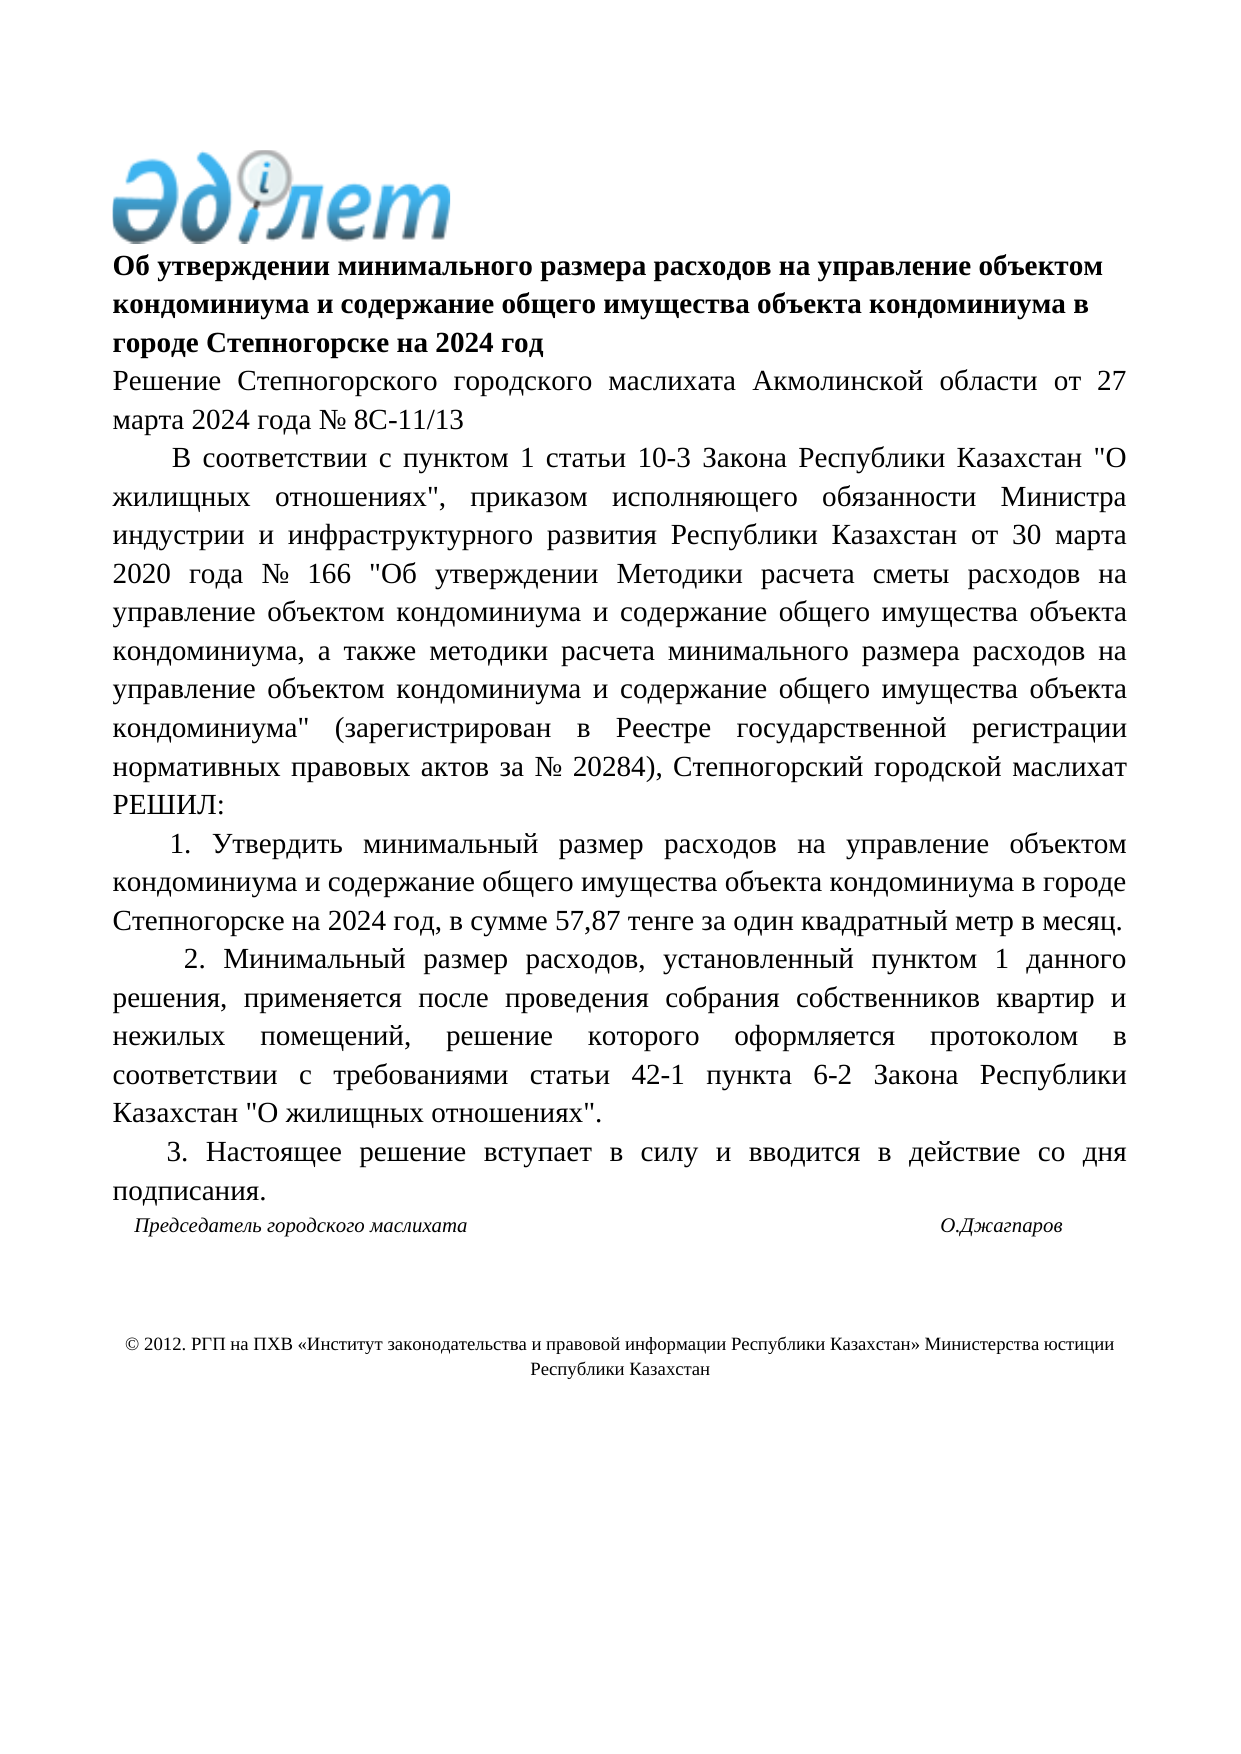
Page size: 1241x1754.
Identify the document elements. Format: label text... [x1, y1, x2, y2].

picture [112, 150, 451, 244]
table_header Председатель городского маслихата [101, 1211, 939, 1242]
text 3. Настоящее решение вступает в силу и вводится в действие со дня подписания. [112, 1134, 1128, 1206]
text Об утверждении минимального размера расходов на управление объектом кондоминиума и содержание общего имущества объекта кондоминиума в городе Степногорске на 2024 год [112, 248, 1128, 358]
table_header О.Джагпаров [939, 1211, 1240, 1242]
text 1. Утвердить минимальный размер расходов на управление объектом кондоминиума и содержание общего имущества объекта кондоминиума в городе Степногорске на 2024 год, в сумме 57,87 тенге за один квадратный метр в месяц. [112, 826, 1128, 936]
text © 2012. РГП на ПХВ «Институт законодательства и правовой информации Республики Казахстан» Министерства юстиции Республики Казахстан [112, 1333, 1128, 1379]
text Решение Степногорского городского маслихата Акмолинской области от 27 марта 2024 года № 8С-11/13 [112, 363, 1128, 435]
text 2. Минимальный размер расходов, установленный пунктом 1 данного решения, применяется после проведения собрания собственников квартир и нежилых помещений, решение которого оформляется протоколом в соответствии с требованиями статьи 42-1 пункта 6-2 Закона Республики Казахстан "О жилищных отношениях". [112, 941, 1128, 1129]
text В соответствии с пунктом 1 статьи 10-3 Закона Республики Казахстан "О жилищных отношениях", приказом исполняющего обязанности Министра индустрии и инфраструктурного развития Республики Казахстан от 30 марта 2020 года № 166 "Об утверждении Методики расчета сметы расходов на управление объектом кондоминиума и содержание общего имущества объекта кондоминиума, а также методики расчета минимального размера расходов на управление объектом кондоминиума и содержание общего имущества объекта кондоминиума" (зарегистрирован в Реестре государственной регистрации нормативных правовых актов за № 20284), Степногорский городской маслихат РЕШИЛ: [112, 440, 1128, 821]
